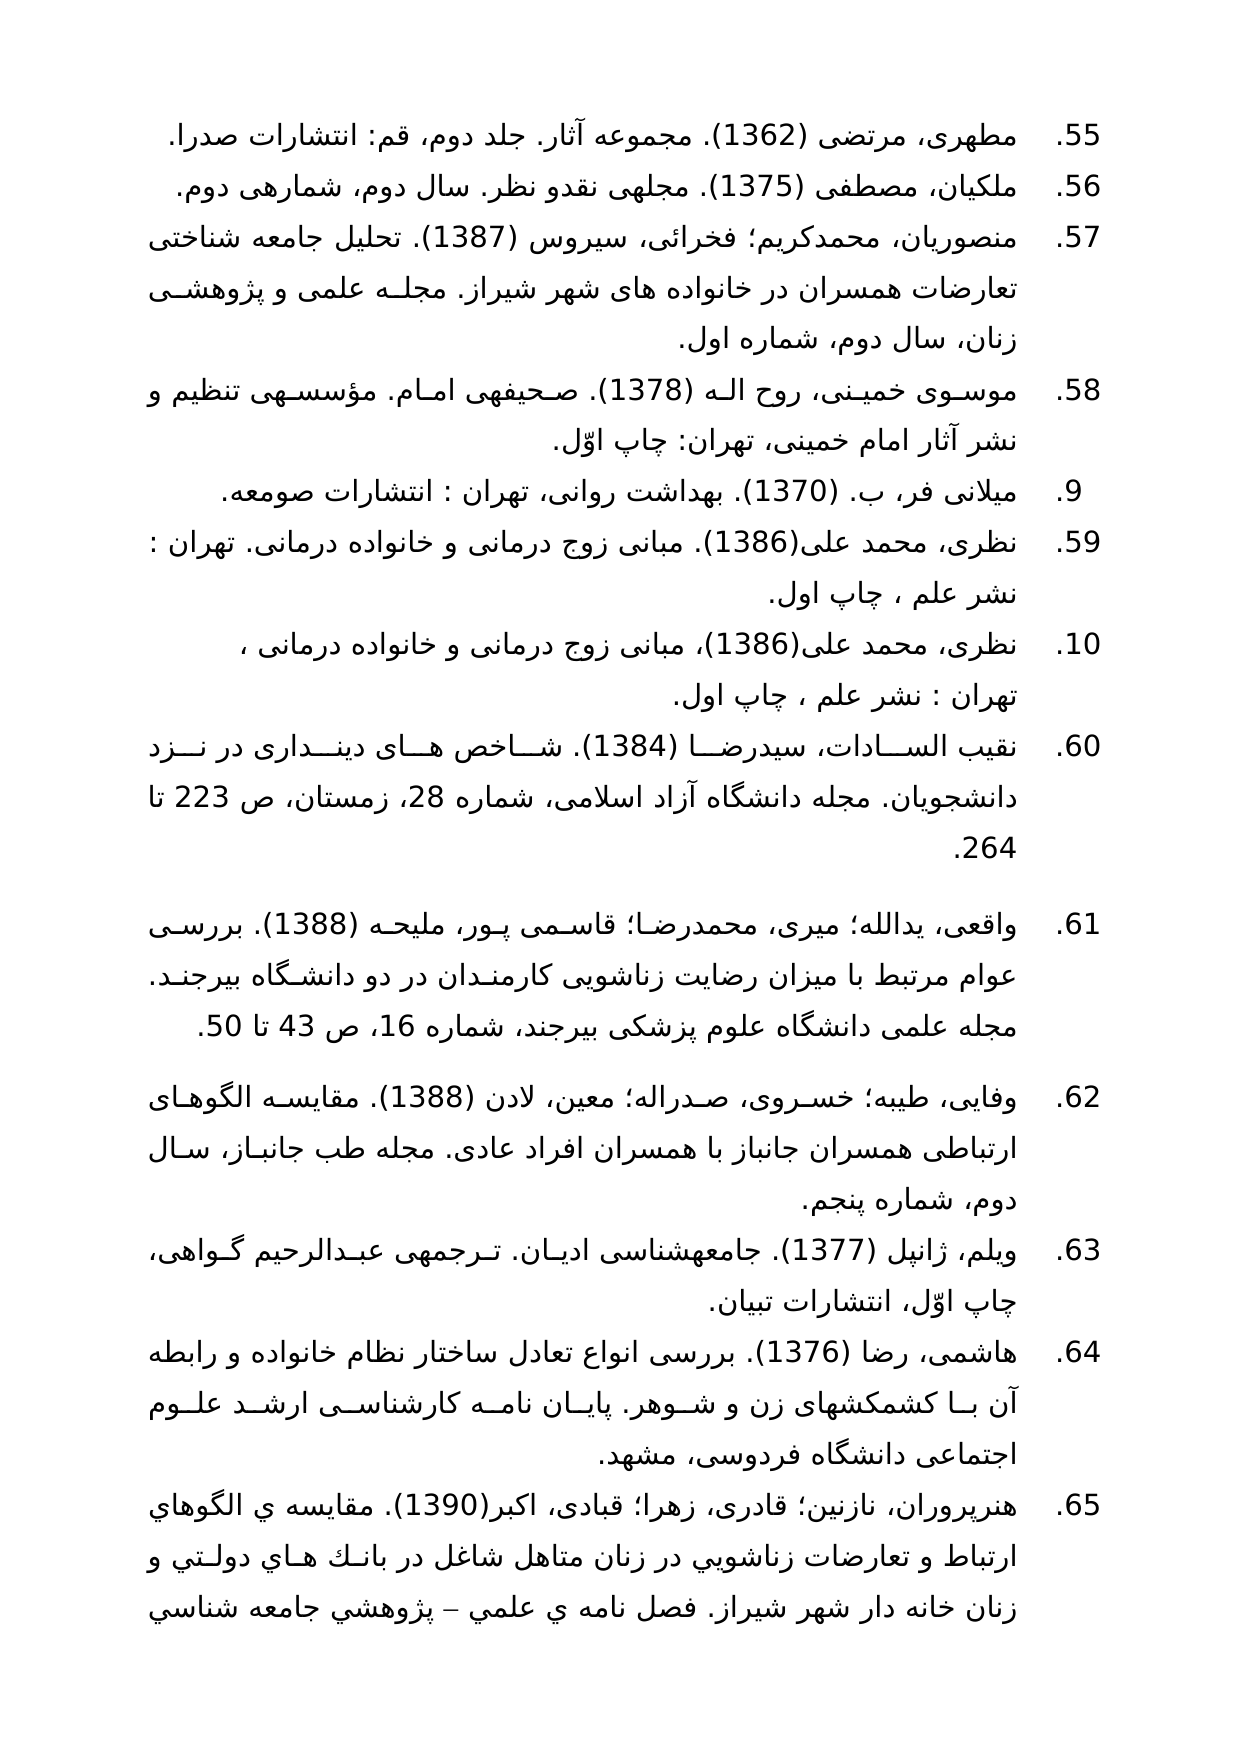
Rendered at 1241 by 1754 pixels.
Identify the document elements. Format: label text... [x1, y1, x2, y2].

list نظری، محمد علی(1386). مبانی زوج درمانی و خانواده درمانی. تهران : نشر علم ، چاپ اول. [148, 526, 1055, 611]
list نقیب السادات، سیدرضا (1384). شاخص های دینداری در نزد دانشجویان. مجله دانشگاه آزاد اسلامی، شماره 28، زمستان، ص 223 تا 264. [148, 729, 1055, 865]
list وفایی، طیبه؛ خسروی، صدراله؛ معین، لادن (1388). مقایسه الگوهای ارتباطی همسران جانباز با همسران افراد عادی. مجله طب جانباز، سال دوم، شماره پنجم. [148, 1081, 1055, 1217]
list میلانی فر، ب. (1370). بهداشت روانی، تهران : انتشارات صومعه. [148, 475, 1055, 509]
list منصوریان، محمدکریم؛ فخرائی، سیروس (1387). تحلیل جامعه شناختی تعارضات همسران در خانواده های شهر شیراز. مجله علمی و پژوهشی زنان، سال دوم، شماره اول. [148, 220, 1055, 356]
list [148, 1488, 1055, 1624]
list مطهری، مرتضی (1362). مجموعه آثار. جلد دوم، قم: انتشارات صدرا. [148, 118, 1055, 152]
list نظری، محمد علی(1386)، مبانی زوج درمانی و خانواده درمانی ، تهران : نشر علم ، چاپ اول. [148, 627, 1055, 712]
list ملکیان، مصطفی (1375). مجله‏ی نقدو نظر. سال دوم، شماره‏ی دوم. [148, 169, 1055, 203]
list هاشمی، رضا (1376). بررسی انواع تعادل ساختار نظام خانواده و رابطه آن با کشمکش‏های زن و شوهر. پایان نامه کارشناسی ارشد علوم اجتماعی دانشگاه فردوسی، مشهد. [148, 1336, 1055, 1471]
list واقعی، یدالله؛ میری، محمدرضا؛ قاسمی پور، ملیحه (1388). بررسی عوام مرتبط با میزان رضایت زناشویی کارمندان در دو دانشگاه بیرجند. مجله علمی دانشگاه علوم پزشکی بیرجند، شماره 16، ص 43 تا 50. [148, 907, 1055, 1043]
list ویلم، ژان‏پل (1377). جامعه‏شناسی ادیان. ترجمه‏ی عبدالرحیم گواهی، چاپ اوّل، انتشارات تبیان. [148, 1234, 1055, 1318]
list موسوی خمینی، روح اله (1378). صحیفه‏ی امام. مؤسسه‏ی تنظیم و نشر آثار امام خمینی، تهران: چاپ اوّل. [148, 373, 1055, 458]
